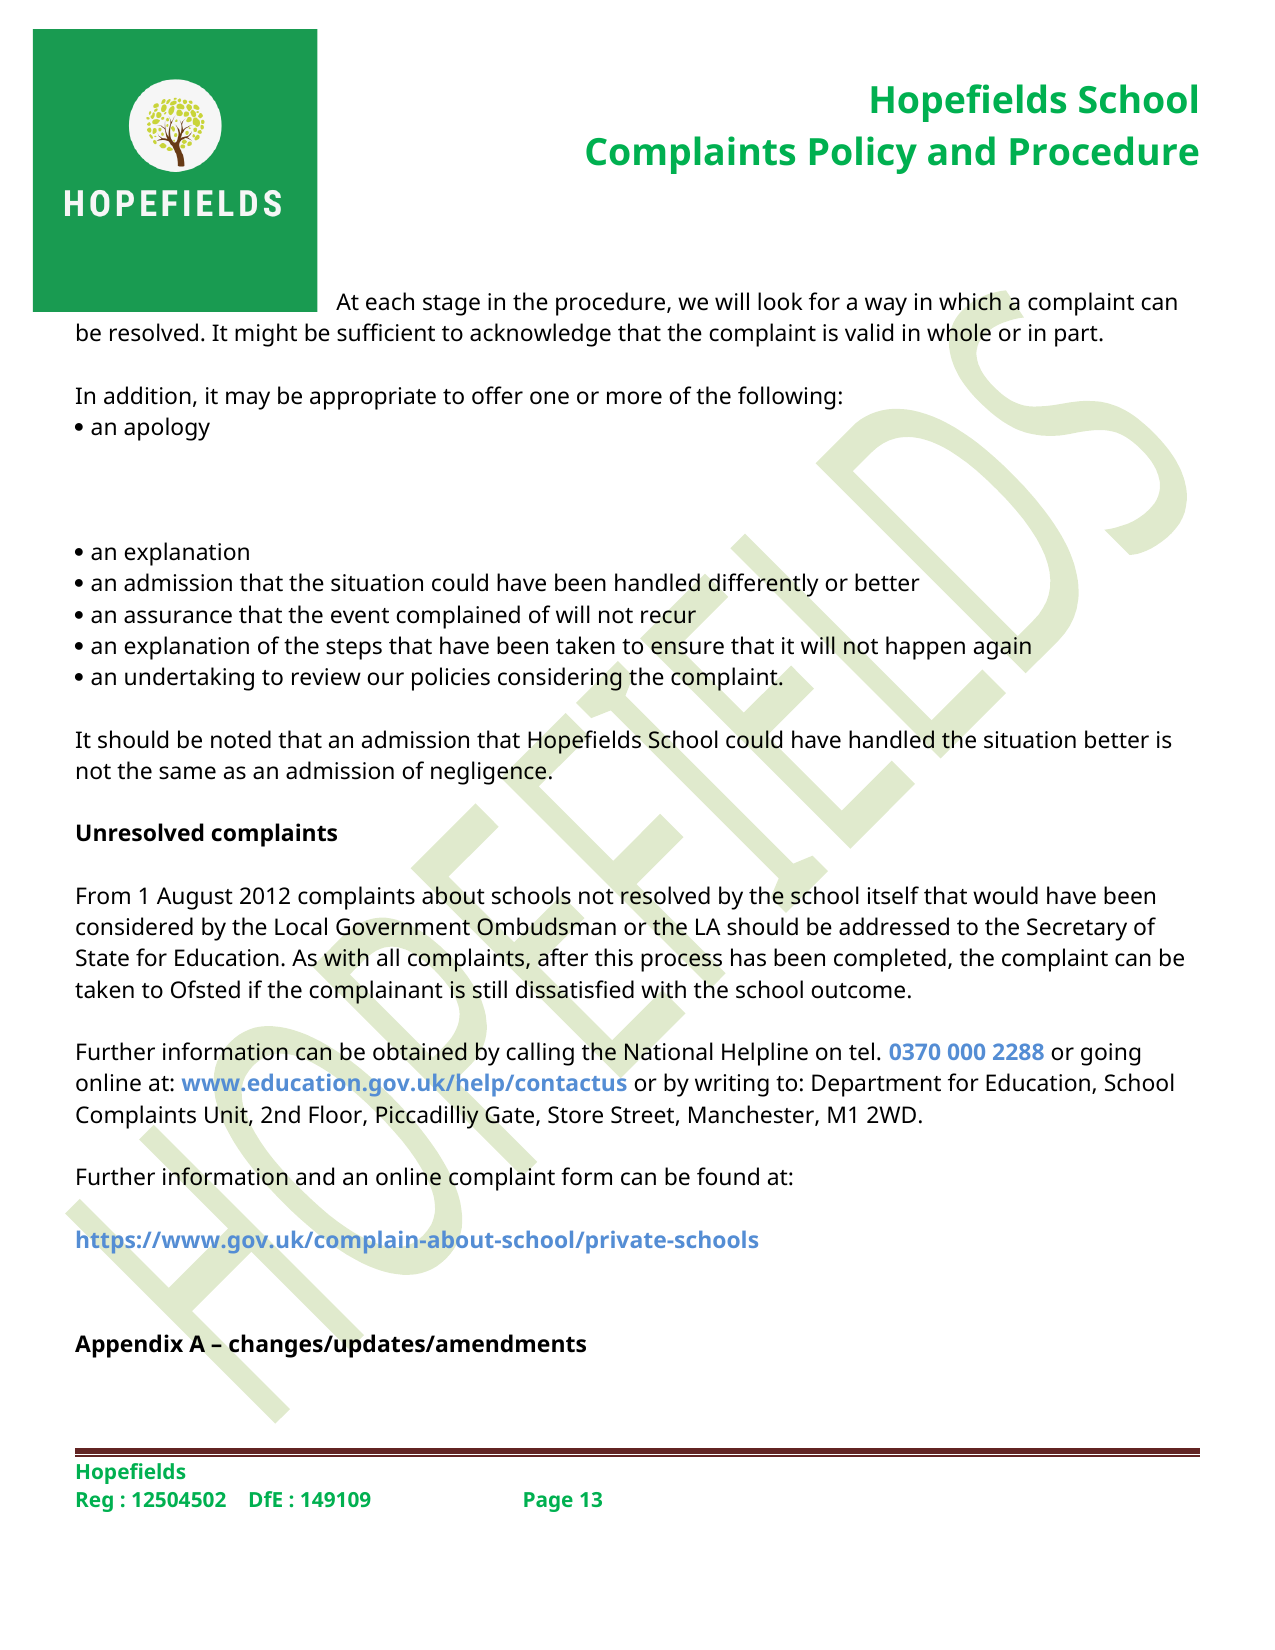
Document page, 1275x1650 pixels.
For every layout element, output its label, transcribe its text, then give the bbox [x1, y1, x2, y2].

text https://www.gov.uk/complain-about-school/private-schools [75, 1224, 1200, 1255]
text It should be noted that an admission that Hopefields School could have handled the situation better is not the same as an admission of negligence. [75, 724, 1200, 786]
text At each stage in the procedure, we will look for a way in which a complaint can be resolved. It might be sufficient to acknowledge that the complaint is valid in whole or in part. [75, 286, 1200, 349]
text Further information can be obtained by calling the National Helpline on tel. 0370 000 2288 or going online at: www.education.gov.uk/help/contactus or by writing to: Department for Education, School Complaints Unit, 2nd Floor, Piccadilliy Gate, Store Street, Manchester, M1 2WD. [75, 1036, 1200, 1130]
text an assurance that the event complained of will not recur [75, 599, 1200, 630]
text an explanation [75, 536, 1200, 567]
text an apology [75, 411, 1200, 442]
text Unresolved complaints [75, 817, 1200, 849]
text an explanation of the steps that have been taken to ensure that it will not happen again [75, 630, 1200, 661]
text an undertaking to review our policies considering the complaint. [75, 661, 1200, 692]
picture [32, 29, 318, 311]
text Appendix A – changes/updates/amendments [75, 1328, 1200, 1359]
text Further information and an online complaint form can be found at: [75, 1161, 1200, 1192]
text In addition, it may be appropriate to offer one or more of the following: [75, 380, 1200, 411]
text From 1 August 2012 complaints about schools not resolved by the school itself that would have been considered by the Local Government Ombudsman or the LA should be addressed to the Secretary of State for Education. As with all complaints, after this process has been completed, the complaint can be taken to Ofsted if the complainant is still dissatisfied with the school outcome. [75, 880, 1200, 1005]
text an admission that the situation could have been handled differently or better [75, 567, 1200, 599]
